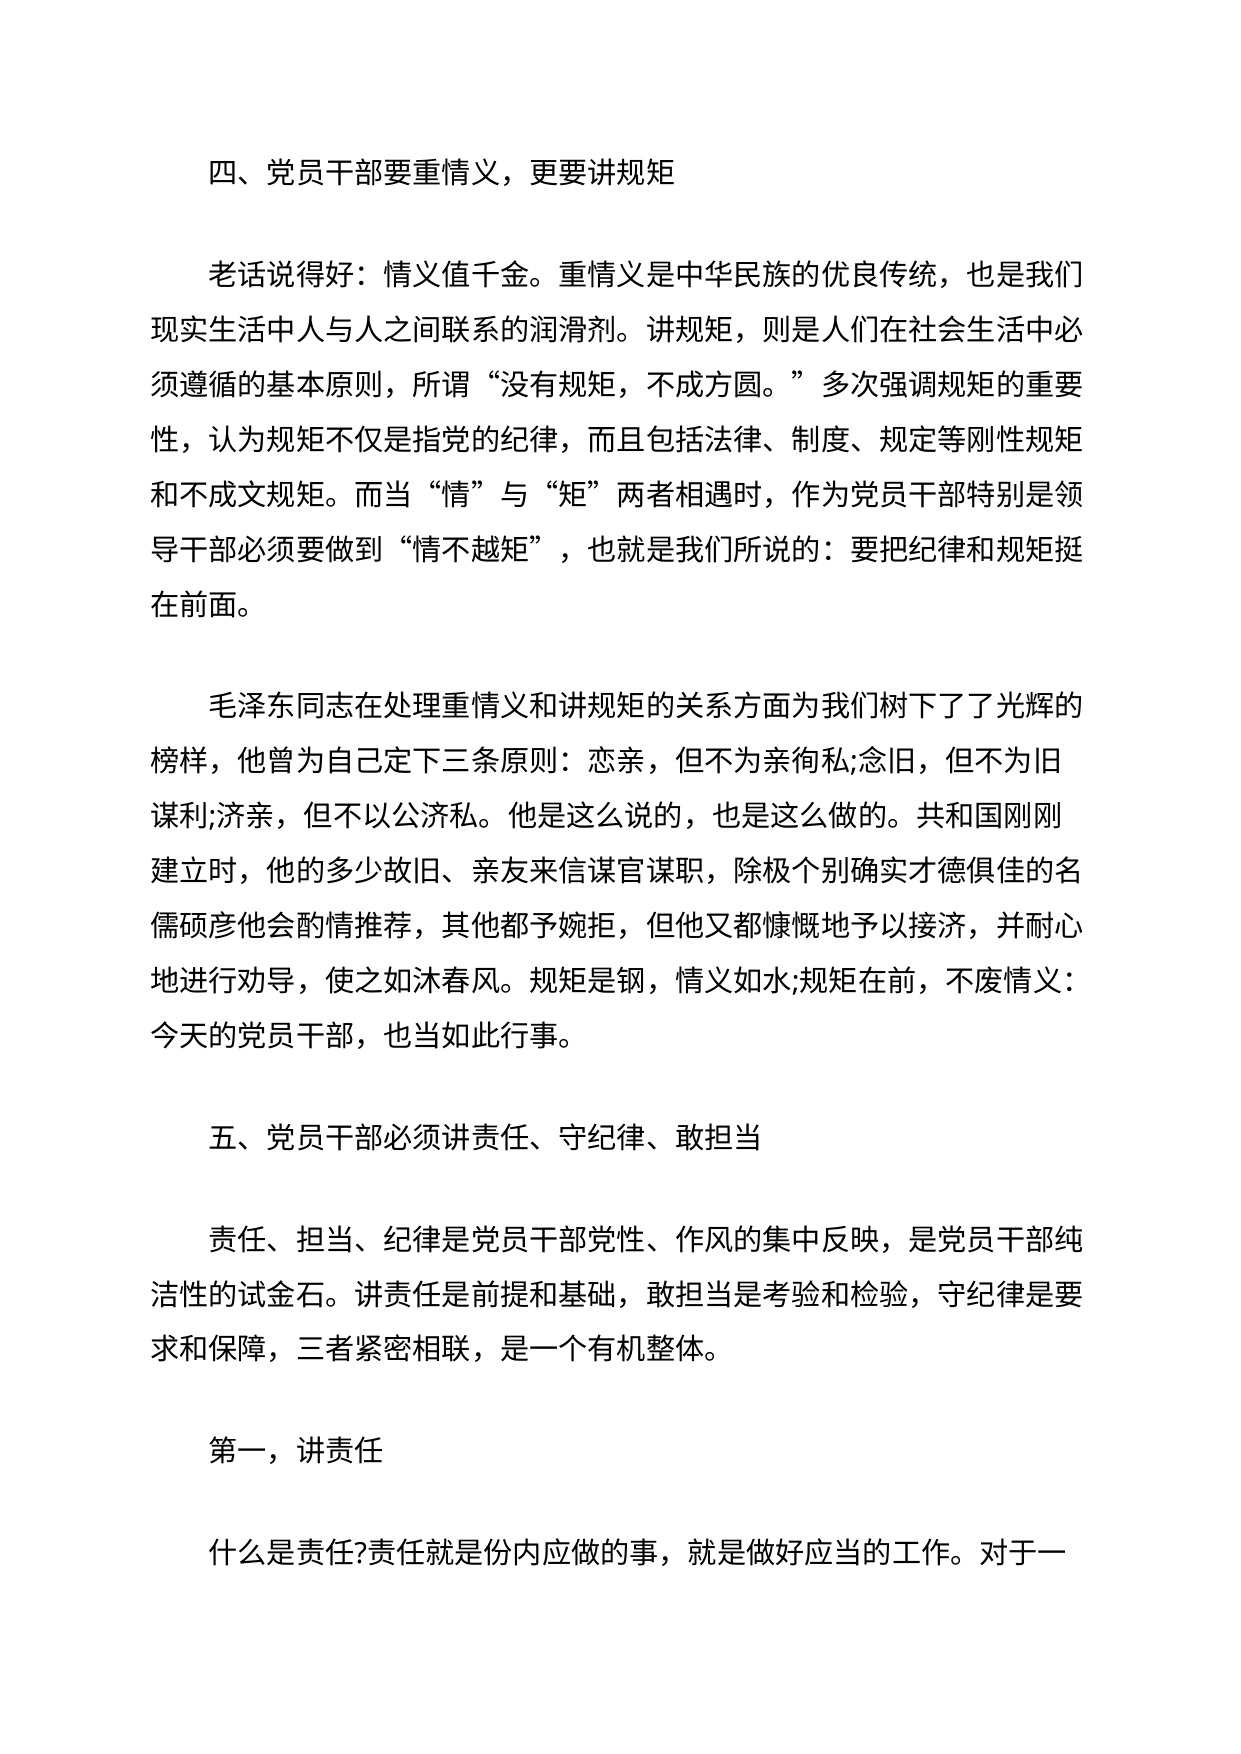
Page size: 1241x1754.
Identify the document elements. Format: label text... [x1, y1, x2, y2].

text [150, 1529, 1090, 1572]
text 四、党员干部要重情义，更要讲规矩 [150, 150, 1090, 192]
text 毛泽东同志在处理重情义和讲规矩的关系方面为我们树下了了光辉的榜样，他曾为自己定下三条原则：恋亲，但不为亲徇私;念旧，但不为旧谋利;济亲，但不以公济私。他是这么说的，也是这么做的。共和国刚刚建立时，他的多少故旧、亲友来信谋官谋职，除极个别确实才德俱佳的名儒硕彦他会酌情推荐，其他都予婉拒，但他又都慷慨地予以接济，并耐心地进行劝导，使之如沐春风。规矩是钢，情义如水;规矩在前，不废情义：今天的党员干部，也当如此行事。 [150, 683, 1090, 1055]
text 老话说得好：情义值千金。重情义是中华民族的优良传统，也是我们现实生活中人与人之间联系的润滑剂。讲规矩，则是人们在社会生活中必须遵循的基本原则，所谓“没有规矩，不成方圆。”多次强调规矩的重要性，认为规矩不仅是指党的纪律，而且包括法律、制度、规定等刚性规矩和不成文规矩。而当“情”与“矩”两者相遇时，作为党员干部特别是领导干部必须要做到“情不越矩”，也就是我们所说的：要把纪律和规矩挺在前面。 [150, 252, 1090, 623]
text 五、党员干部必须讲责任、守纪律、敢担当 [150, 1114, 1090, 1157]
text 责任、担当、纪律是党员干部党性、作风的集中反映，是党员干部纯洁性的试金石。讲责任是前提和基础，敢担当是考验和检验，守纪律是要求和保障，三者紧密相联，是一个有机整体。 [150, 1216, 1090, 1368]
text 第一，讲责任 [150, 1428, 1090, 1470]
